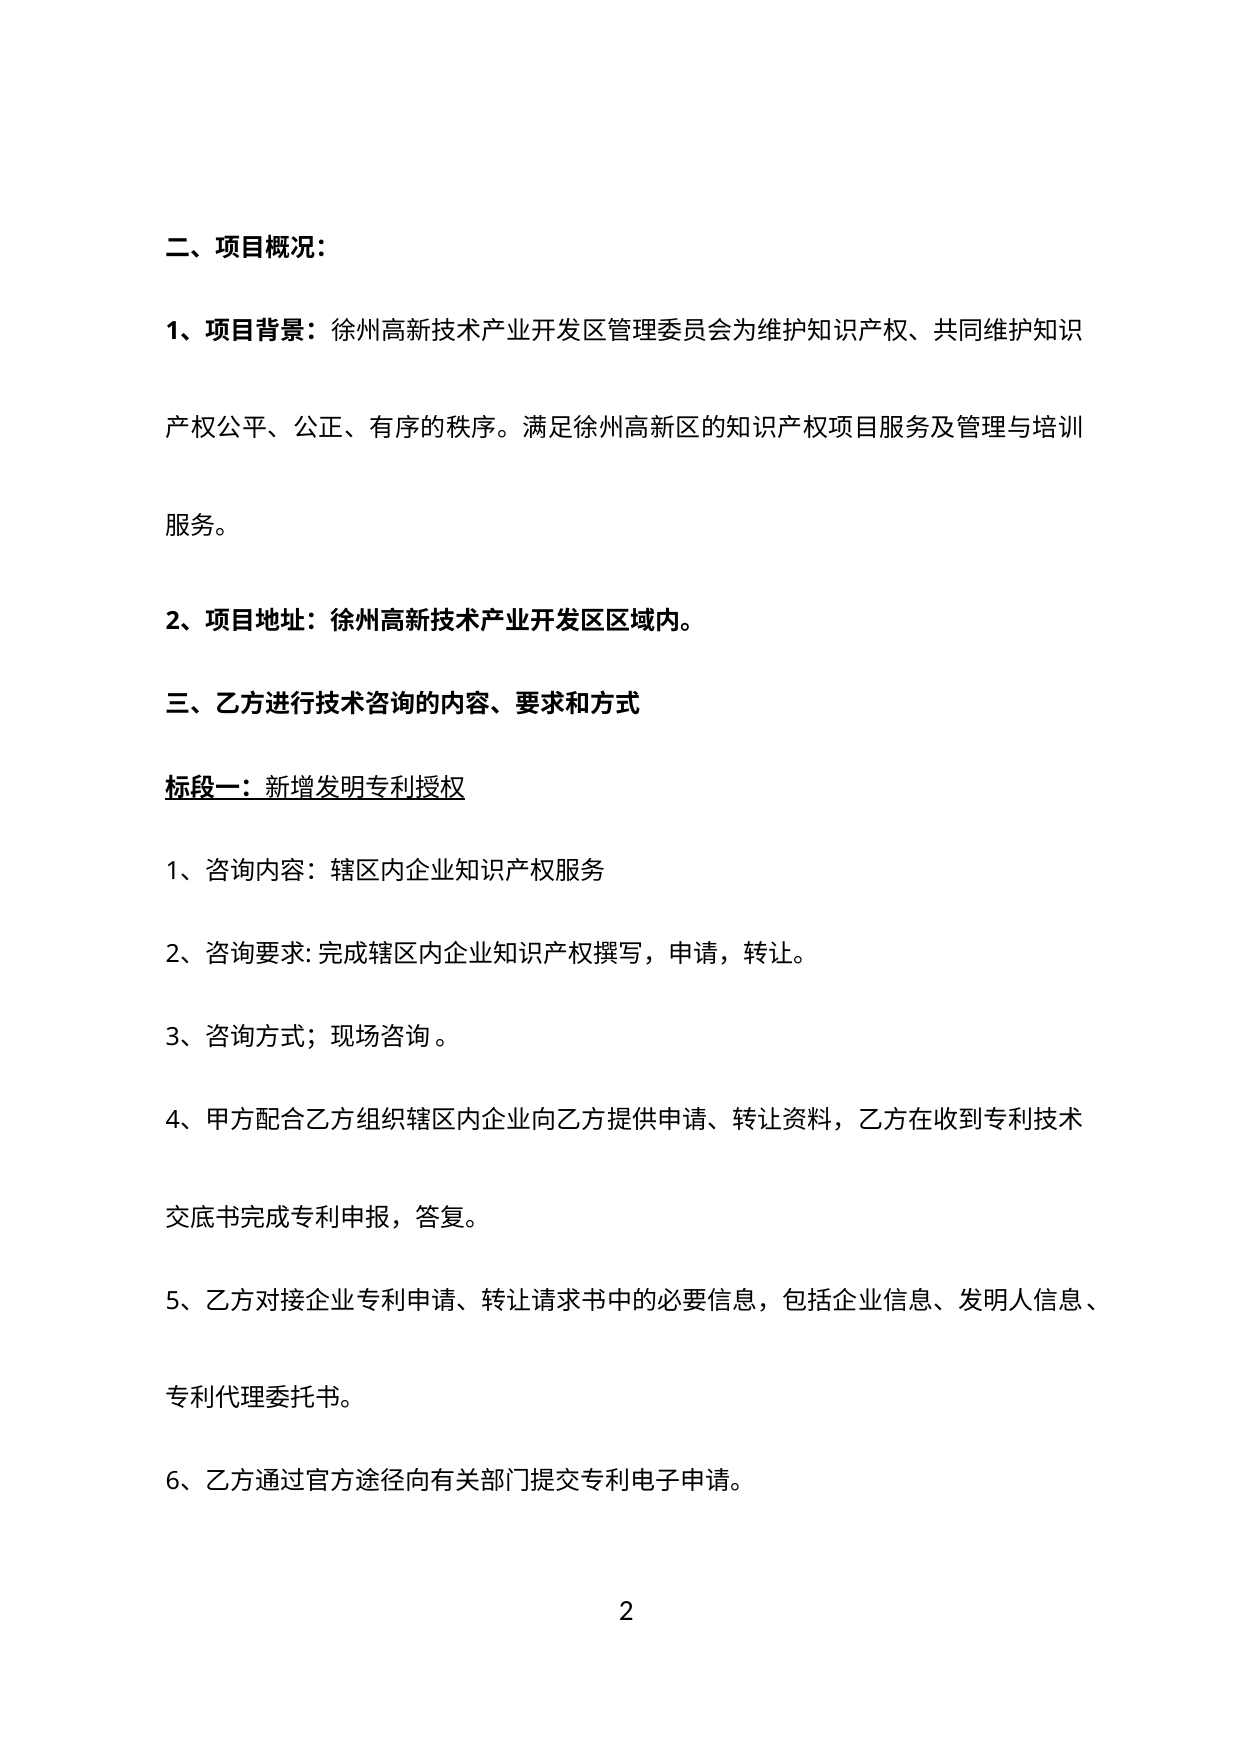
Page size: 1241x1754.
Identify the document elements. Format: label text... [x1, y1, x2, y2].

text 二、项目概况： [165, 213, 1087, 278]
text 2、项目地址：徐州高新技术产业开发区区域内。 [165, 586, 1087, 651]
text 4、甲方配合乙方组织辖区内企业向乙方提供申请、转让资料，乙方在收到专利技术交底书完成专利申报，答复。 [165, 1085, 1087, 1248]
text 三、乙方进行技术咨询的内容、要求和方式 [165, 669, 1087, 734]
text 6、乙方通过官方途径向有关部门提交专利电子申请。 [165, 1446, 1087, 1511]
text 标段一：新增发明专利授权 [165, 753, 1087, 818]
text 5、乙方对接企业专利申请、转让请求书中的必要信息，包括企业信息、发明人信息、专利代理委托书。 [165, 1266, 1087, 1428]
text 3、咨询方式；现场咨询 。 [165, 1002, 1087, 1067]
text 2、咨询要求: 完成辖区内企业知识产权撰写，申请，转让。 [165, 919, 1087, 984]
text 1、咨询内容：辖区内企业知识产权服务 [165, 836, 1087, 901]
text 1、项目背景：徐州高新技术产业开发区管理委员会为维护知识产权、共同维护知识产权公平、公正、有序的秩序。满足徐州高新区的知识产权项目服务及管理与培训服务。 [165, 296, 1087, 556]
